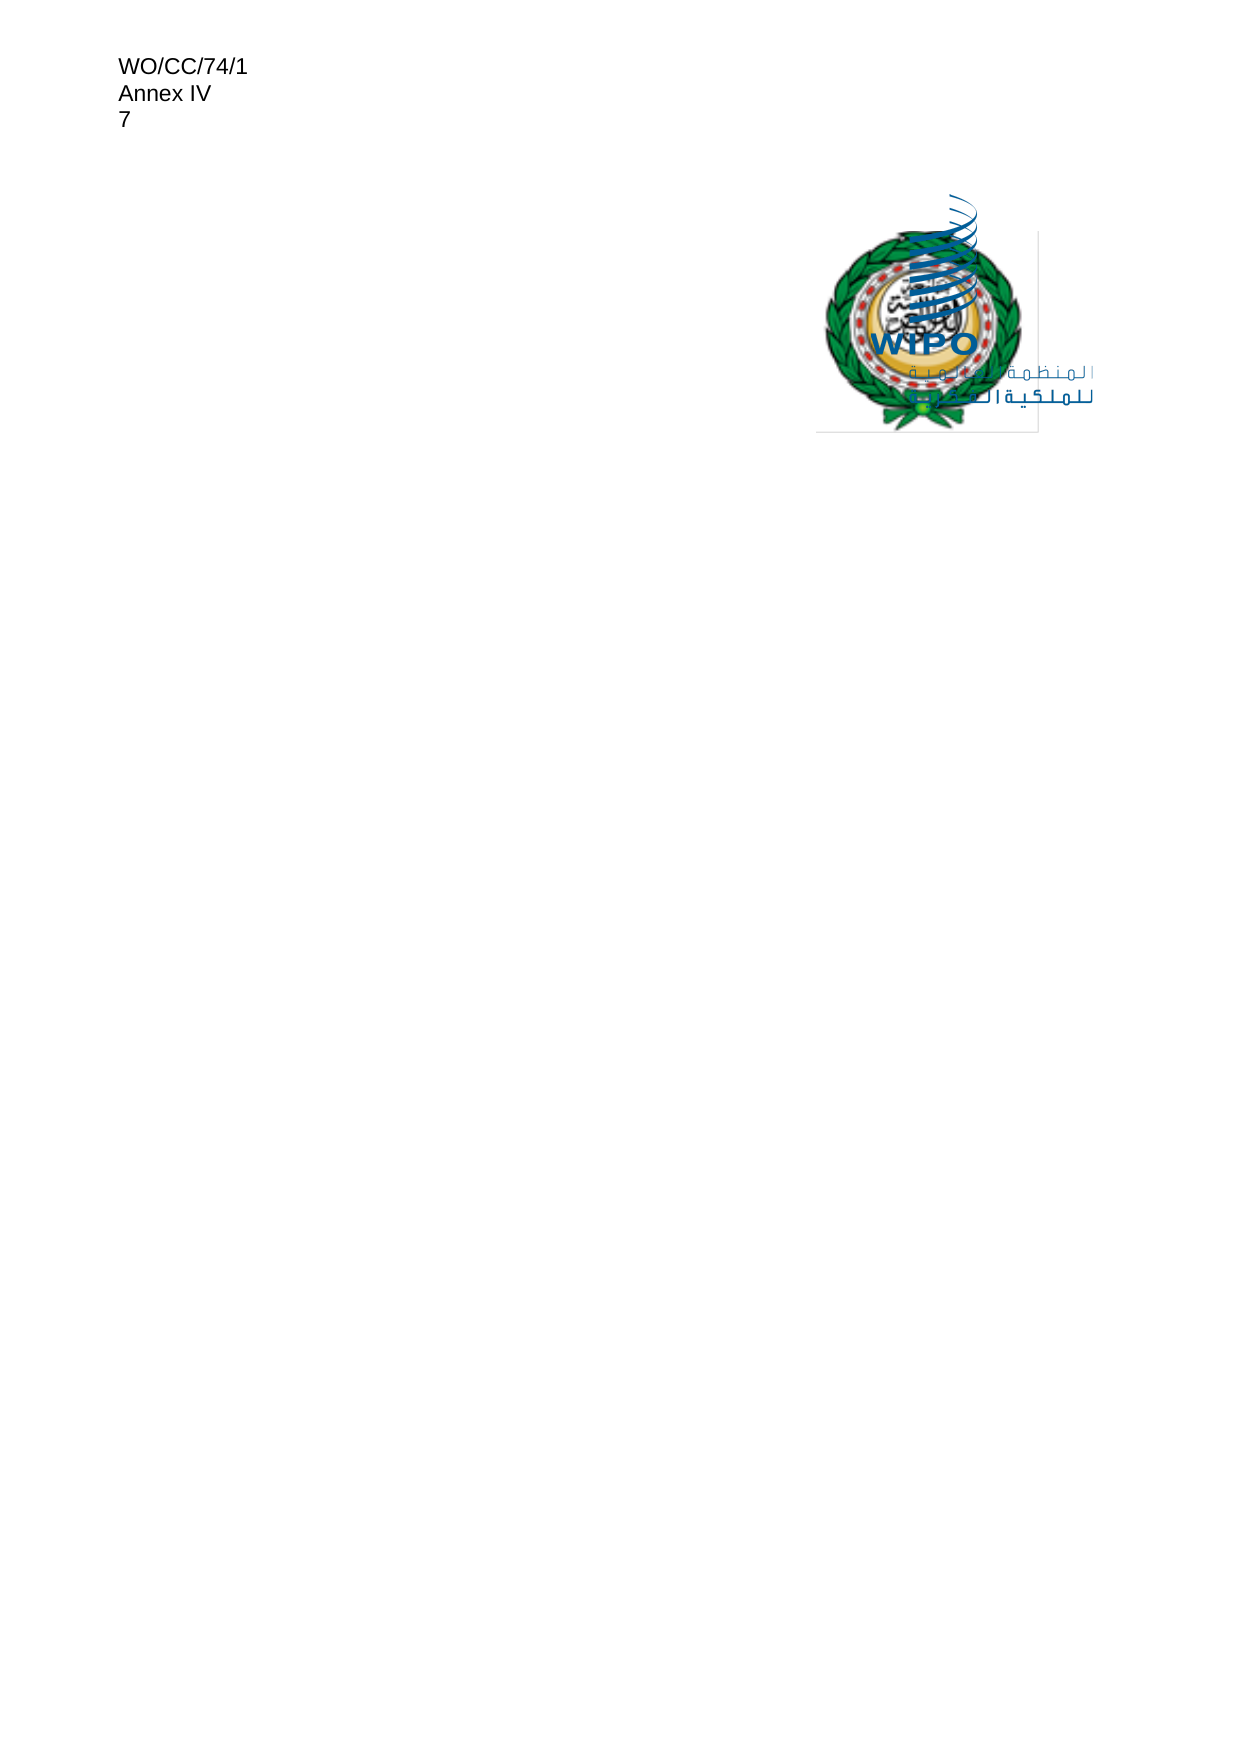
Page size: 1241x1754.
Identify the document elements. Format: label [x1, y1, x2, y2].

picture [816, 194, 1093, 435]
